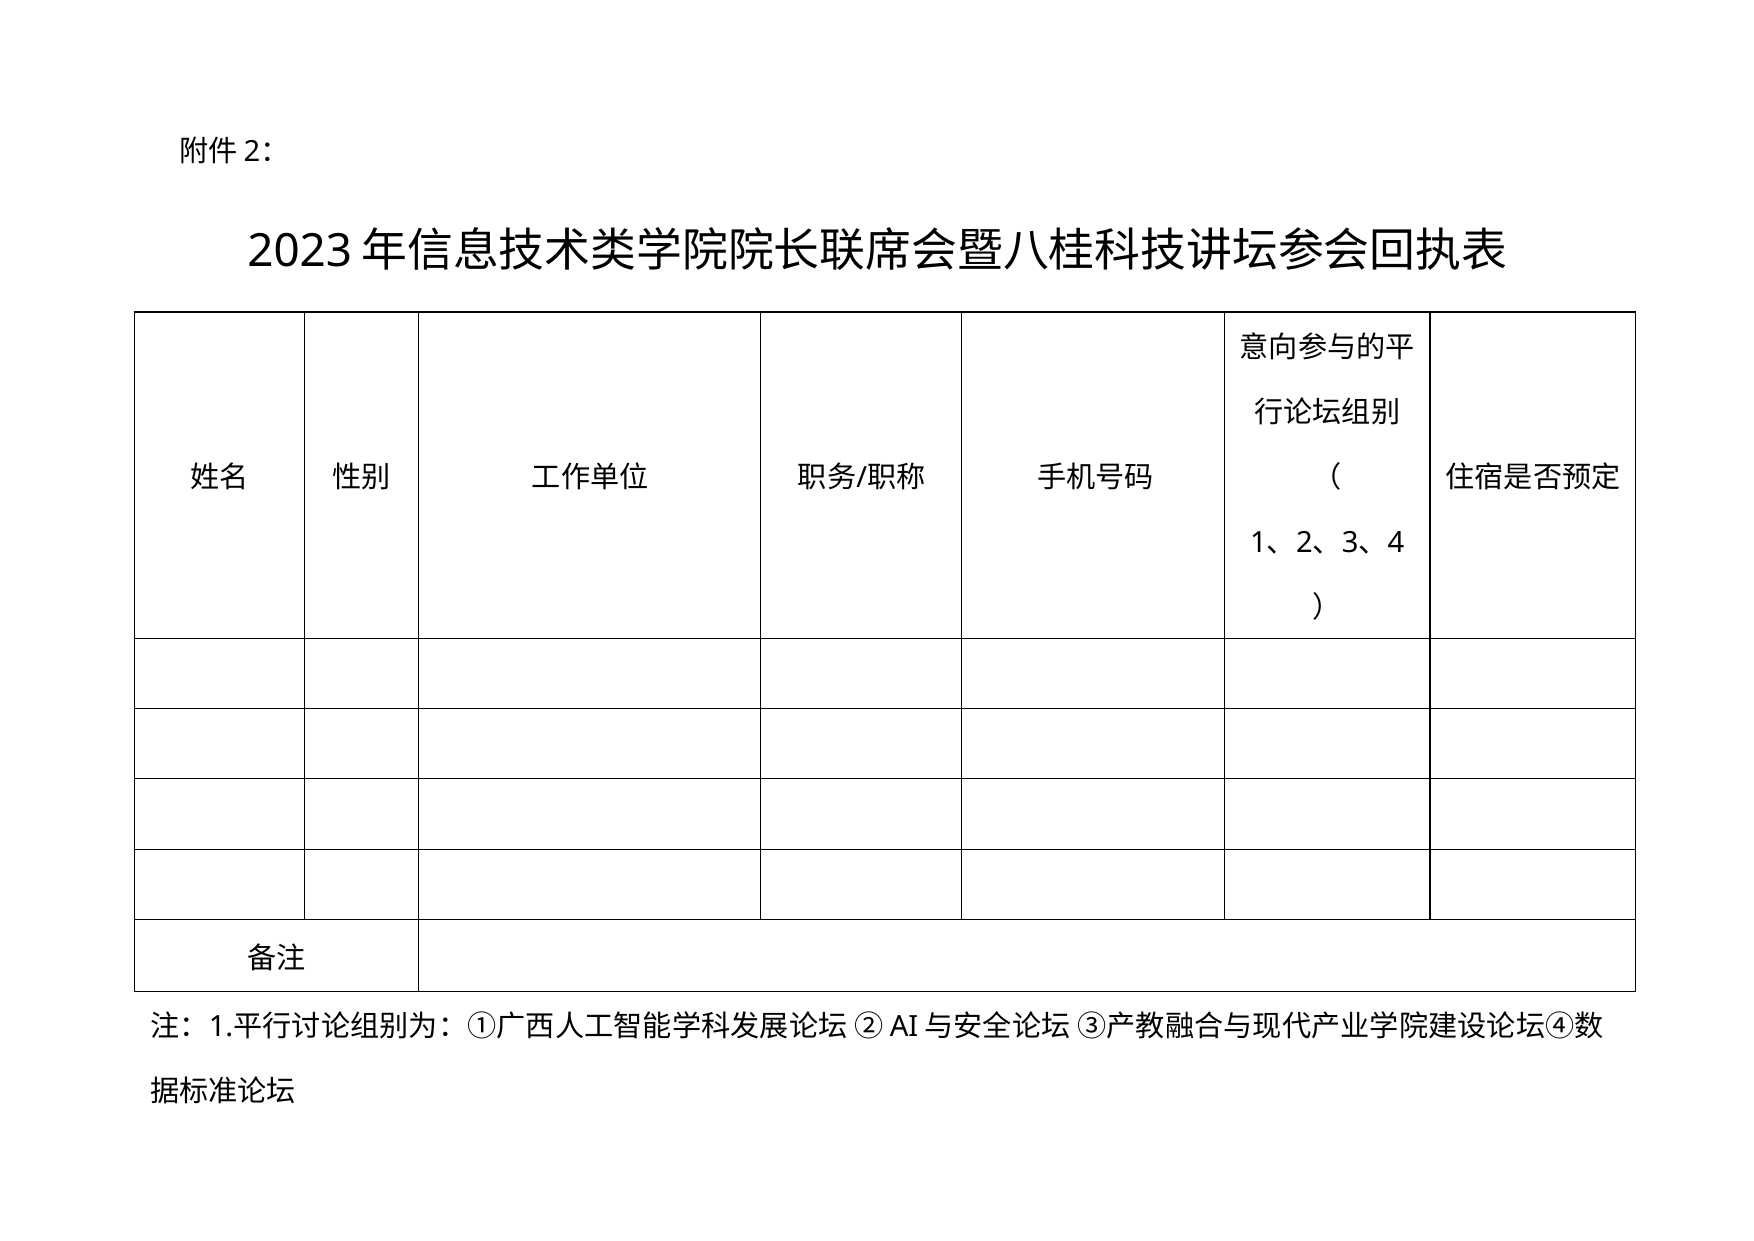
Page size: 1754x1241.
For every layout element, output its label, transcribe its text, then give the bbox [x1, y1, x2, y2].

table_header 职务/职称 [761, 313, 961, 637]
table_header 住宿是否预定 [1431, 313, 1635, 637]
table_cell [761, 709, 961, 778]
table_cell [962, 779, 1224, 849]
table_cell [135, 709, 304, 778]
table_cell [419, 779, 760, 849]
table_cell 备注 [135, 920, 418, 991]
table_cell [1225, 779, 1429, 849]
table_header 手机号码 [962, 313, 1224, 637]
table_cell [135, 850, 304, 919]
table_header 姓名 [135, 313, 304, 637]
table_cell [419, 920, 1635, 991]
table_cell [761, 850, 961, 919]
table_cell [1431, 850, 1635, 919]
table_cell [305, 850, 418, 919]
text 附件2： [150, 116, 1604, 181]
table_cell [761, 639, 961, 708]
table_cell [305, 639, 418, 708]
table_cell [1431, 639, 1635, 708]
table_cell [761, 779, 961, 849]
table_cell [962, 639, 1224, 708]
table_cell [962, 850, 1224, 919]
table_cell [419, 709, 760, 778]
table_cell [1431, 709, 1635, 778]
table_cell [305, 709, 418, 778]
table_cell [1225, 850, 1429, 919]
table_cell [419, 850, 760, 919]
table_header 意向参与的平行论坛组别 （1、2、3、4） [1225, 313, 1429, 637]
table_cell [135, 779, 304, 849]
table_header 工作单位 [419, 313, 760, 637]
text 2023年信息技术类学院院长联席会暨八桂科技讲坛参会回执表 [150, 198, 1604, 295]
table_cell [419, 639, 760, 708]
table_cell [1431, 779, 1635, 849]
table_cell [1225, 709, 1429, 778]
table_cell [962, 709, 1224, 778]
table_cell [1225, 639, 1429, 708]
table_cell [135, 639, 304, 708]
table_cell [305, 779, 418, 849]
table_header 性别 [305, 313, 418, 637]
text 注：1.平行讨论组别为：①广西人工智能学科发展论坛 ②AI与安全论坛 ③产教融合与现代产业学院建设论坛④数据标准论坛 [150, 992, 1604, 1122]
